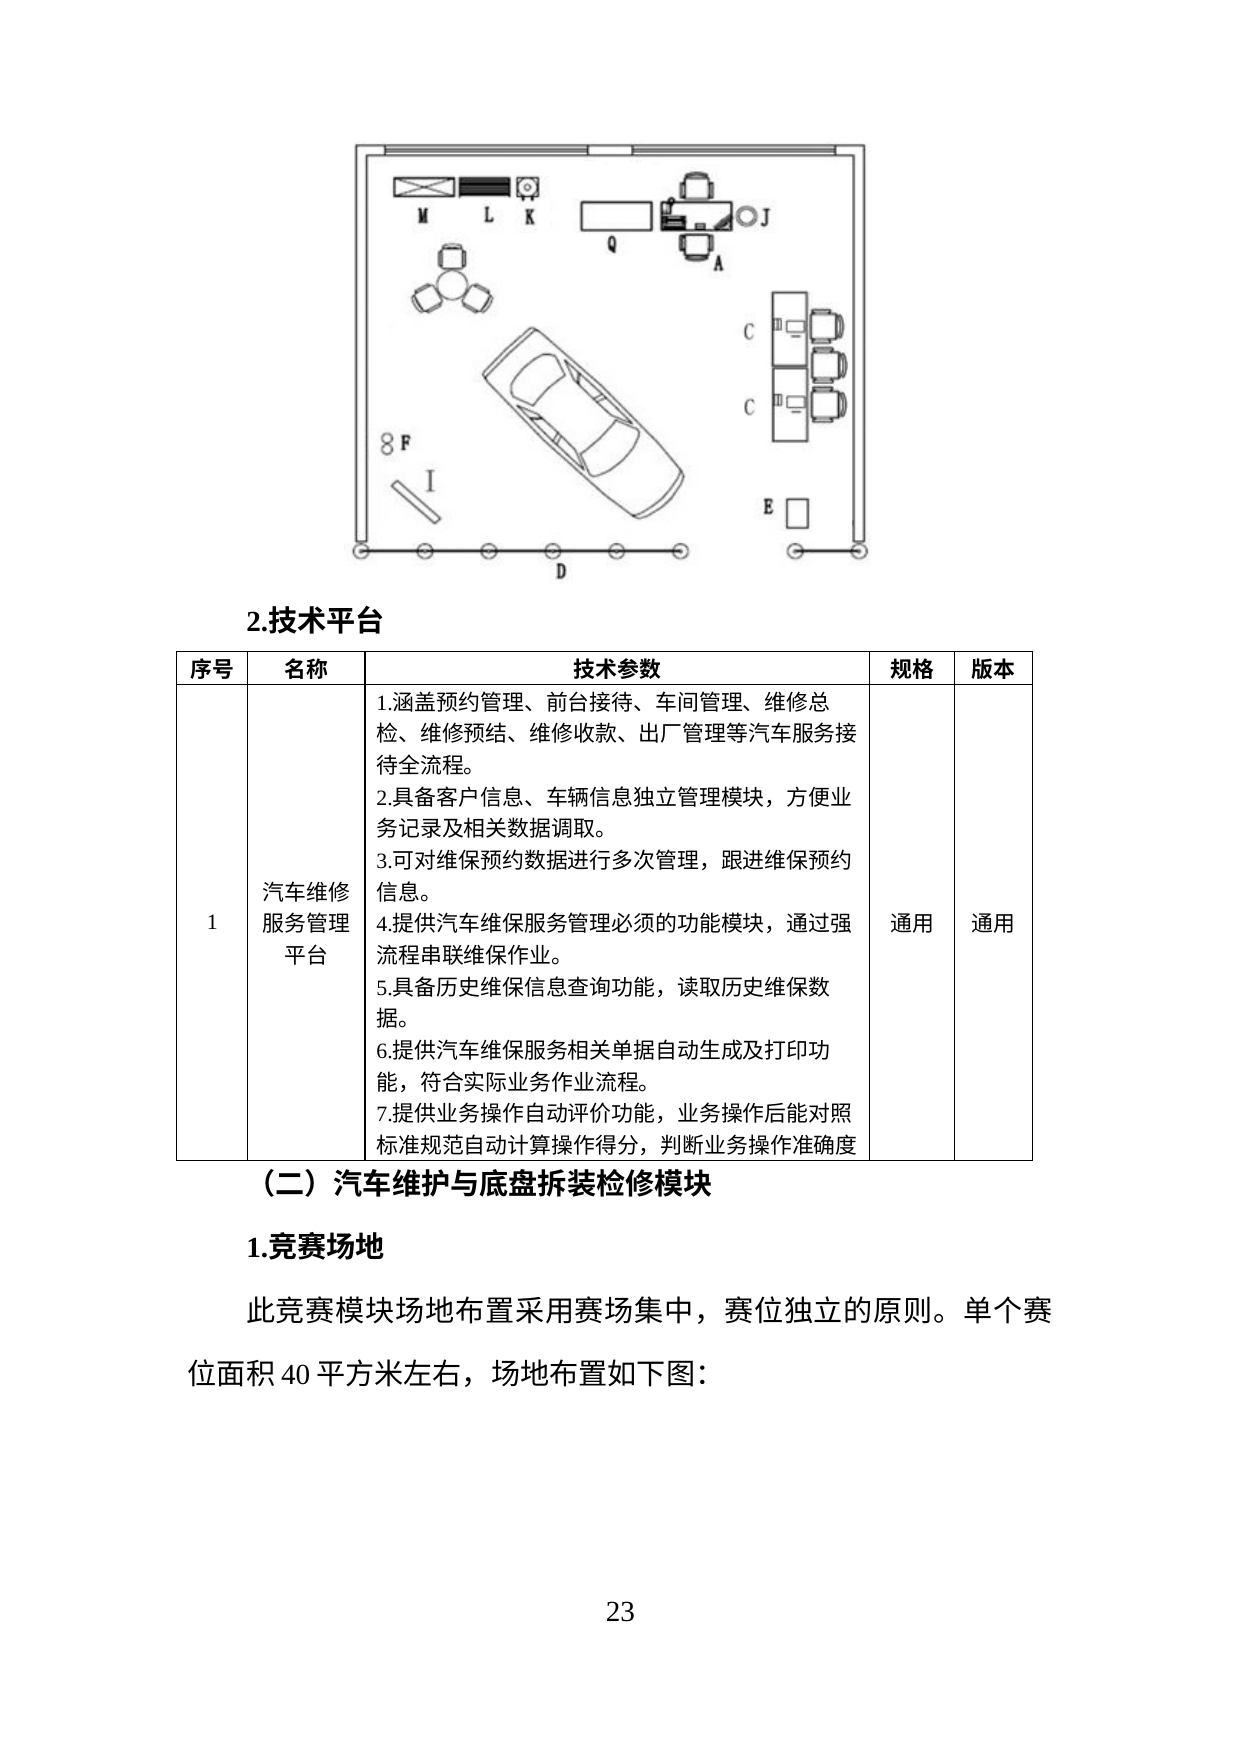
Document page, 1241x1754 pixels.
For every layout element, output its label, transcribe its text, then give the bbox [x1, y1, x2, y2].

text 此竞赛模块场地布置采用赛场集中，赛位独立的原则。单个赛位面积40平方米左右，场地布置如下图： [187, 1287, 1053, 1393]
text 2.技术平台 [187, 598, 1053, 640]
text （二）汽车维护与底盘拆装检修模块 [187, 1161, 1053, 1203]
text 1.竞赛场地 [187, 1224, 1053, 1266]
table_header 版本 [955, 652, 1032, 683]
table_cell 通用 [955, 685, 1032, 1159]
picture [343, 130, 875, 585]
table_header 规格 [870, 652, 954, 683]
table_header 技术参数 [366, 652, 869, 683]
table_cell 通用 [870, 685, 954, 1159]
table_header 名称 [248, 652, 364, 683]
table_header 序号 [177, 652, 247, 683]
table_cell 1 [177, 685, 247, 1159]
table_cell 1.涵盖预约管理、前台接待、车间管理、维修总检、维修预结、维修收款、出厂管理等汽车服务接待全流程。 2.具备客户信息、车辆信息独立管理模块，方便业务记录及相关数据调取。 3.可对维保预约数据进行多次管理，跟进维保预约信息。 4.提供汽车维保服务管理必须的功能模块，通过强流程串联维保作业。 5.具备历史维保信息查询功能，读取历史维保数据。 6.提供汽车维保服务相关单据自动生成及打印功能，符合实际业务作业流程。 7.提供业务操作自动评价功能，业务操作后能对照标准规范自动计算操作得分，判断业务操作准确度 [366, 685, 869, 1159]
table_cell 汽车维修服务管理平台 [248, 685, 364, 1159]
